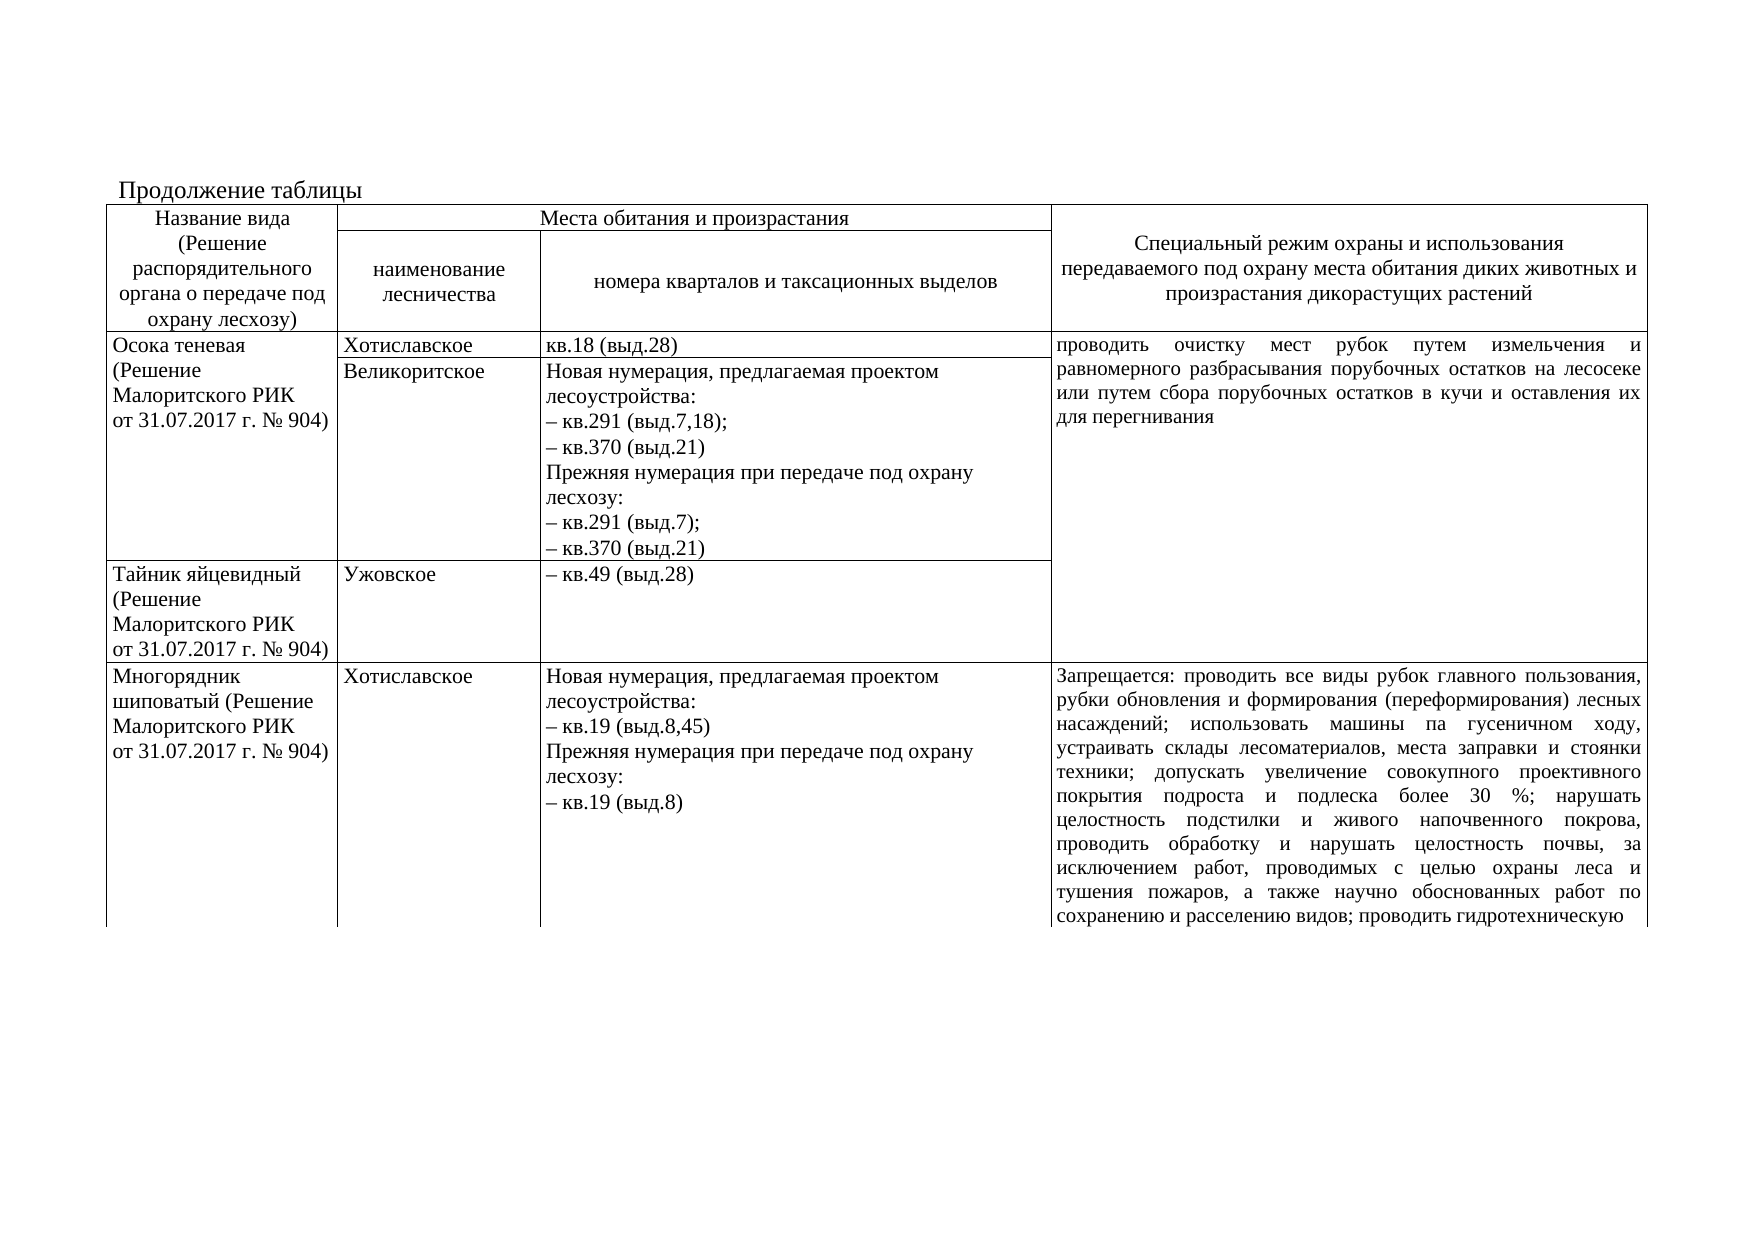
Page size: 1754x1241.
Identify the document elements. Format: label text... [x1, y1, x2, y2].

table_cell Новая нумерация, предлагаемая проектом лесоустройства: – кв.19 (выд.8,45) Прежняя нумерация при передаче под охрану лесхозу: – кв.19 (выд.8) [541, 663, 1051, 927]
table_cell Хотиславское [338, 663, 540, 927]
table_cell номера кварталов и таксационных выделов [541, 231, 1051, 331]
table_cell Тайник яйцевидный (Решение Малоритского РИК от 31.07.2017 г. № 904) [107, 561, 337, 662]
table_cell – кв.49 (выд.28) [541, 561, 1051, 662]
table_header Специальный режим охраны и использования передаваемого под охрану места обитания диких животных и произрастания дикорастущих растений [1052, 205, 1647, 331]
table_cell Запрещается: проводить все виды рубок главного пользования, рубки обновления и формирования (переформирования) лесных насаждений; использовать машины па гусеничном ходу, устраивать склады лесоматериалов, места заправки и стоянки техники; допускать увеличение совокупного проективного покрытия подроста и подлеска более 30 %; нарушать целостность подстилки и живого напочвенного покрова, проводить обработку и нарушать целостность почвы, за исключением работ, проводимых с целью охраны леса и тушения пожаров, а также научно обоснованных работ по сохранению и расселению видов; проводить гидротехническую [1052, 663, 1647, 927]
table_cell проводить очистку мест рубок путем измельчения и равномерного разбрасывания порубочных остатков на лесосеке или путем сбора порубочных остатков в кучи и оставления их для перегнивания [1052, 332, 1647, 662]
table_cell Многорядник шиповатый (Решение Малоритского РИК от 31.07.2017 г. № 904) [107, 663, 337, 927]
table_cell Осока теневая (Решение Малоритского РИК от 31.07.2017 г. № 904) [107, 332, 337, 560]
table_cell Великоритское [338, 358, 540, 560]
table_cell Новая нумерация, предлагаемая проектом лесоустройства: – кв.291 (выд.7,18); – кв.370 (выд.21) Прежняя нумерация при передаче под охрану лесхозу: – кв.291 (выд.7); – кв.370 (выд.21) [541, 358, 1051, 560]
table_cell Хотиславское [338, 332, 540, 357]
table_cell кв.18 (выд.28) [541, 332, 1051, 357]
table_cell наименование лесничества [338, 231, 540, 331]
table_header Места обитания и произрастания [338, 205, 1051, 230]
table_cell Ужовское [338, 561, 540, 662]
text Продолжение таблицы [118, 175, 1636, 204]
table_header Название вида (Решение распорядительного органа о передаче под охрану лесхозу) [107, 205, 337, 331]
